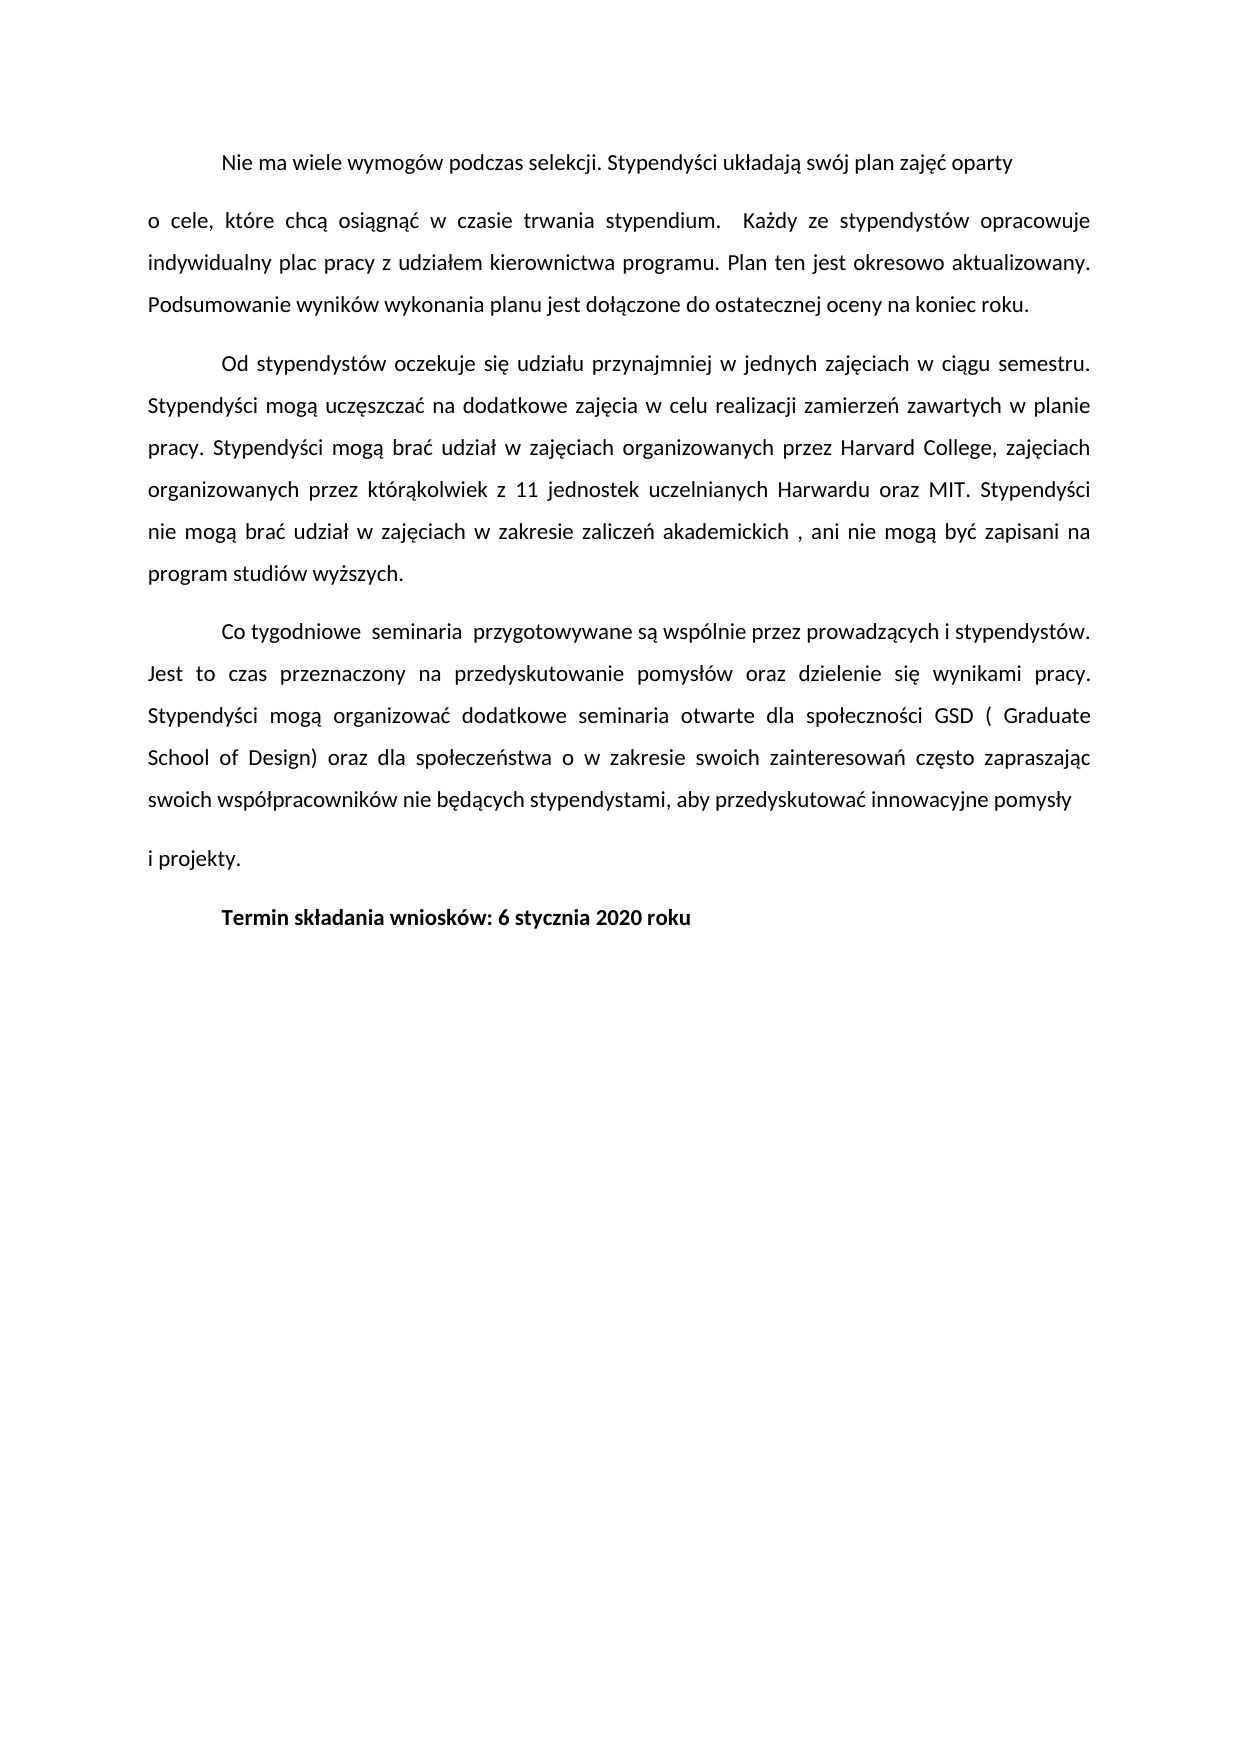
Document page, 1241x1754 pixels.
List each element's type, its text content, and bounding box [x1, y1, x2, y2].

text o cele, które chcą osiągnąć w czasie trwania stypendium. Każdy ze stypendystów opracowuje indywidualny plac pracy z udziałem kierownictwa programu. Plan ten jest okresowo aktualizowany. Podsumowanie wyników wykonania planu jest dołączone do ostatecznej oceny na koniec roku. [148, 206, 1093, 318]
text Termin składania wniosków: 6 stycznia 2020 roku [148, 903, 1093, 931]
text Co tygodniowe seminaria przygotowywane są wspólnie przez prowadzących i stypendystów. Jest to czas przeznaczony na przedyskutowanie pomysłów oraz dzielenie się wynikami pracy. Stypendyści mogą organizować dodatkowe seminaria otwarte dla społeczności GSD ( Graduate School of Design) oraz dla społeczeństwa o w zakresie swoich zainteresowań często zapraszając swoich współpracowników nie będących stypendystami, aby przedyskutować innowacyjne pomysły [148, 617, 1093, 813]
text i projekty. [148, 844, 1093, 872]
text Od stypendystów oczekuje się udziału przynajmniej w jednych zajęciach w ciągu semestru. Stypendyści mogą uczęszczać na dodatkowe zajęcia w celu realizacji zamierzeń zawartych w planie pracy. Stypendyści mogą brać udział w zajęciach organizowanych przez Harvard College, zajęciach organizowanych przez którąkolwiek z 11 jednostek uczelnianych Harwardu oraz MIT. Stypendyści nie mogą brać udział w zajęciach w zakresie zaliczeń akademickich , ani nie mogą być zapisani na program studiów wyższych. [148, 349, 1093, 587]
text Nie ma wiele wymogów podczas selekcji. Stypendyści układają swój plan zajęć oparty [148, 148, 1093, 176]
